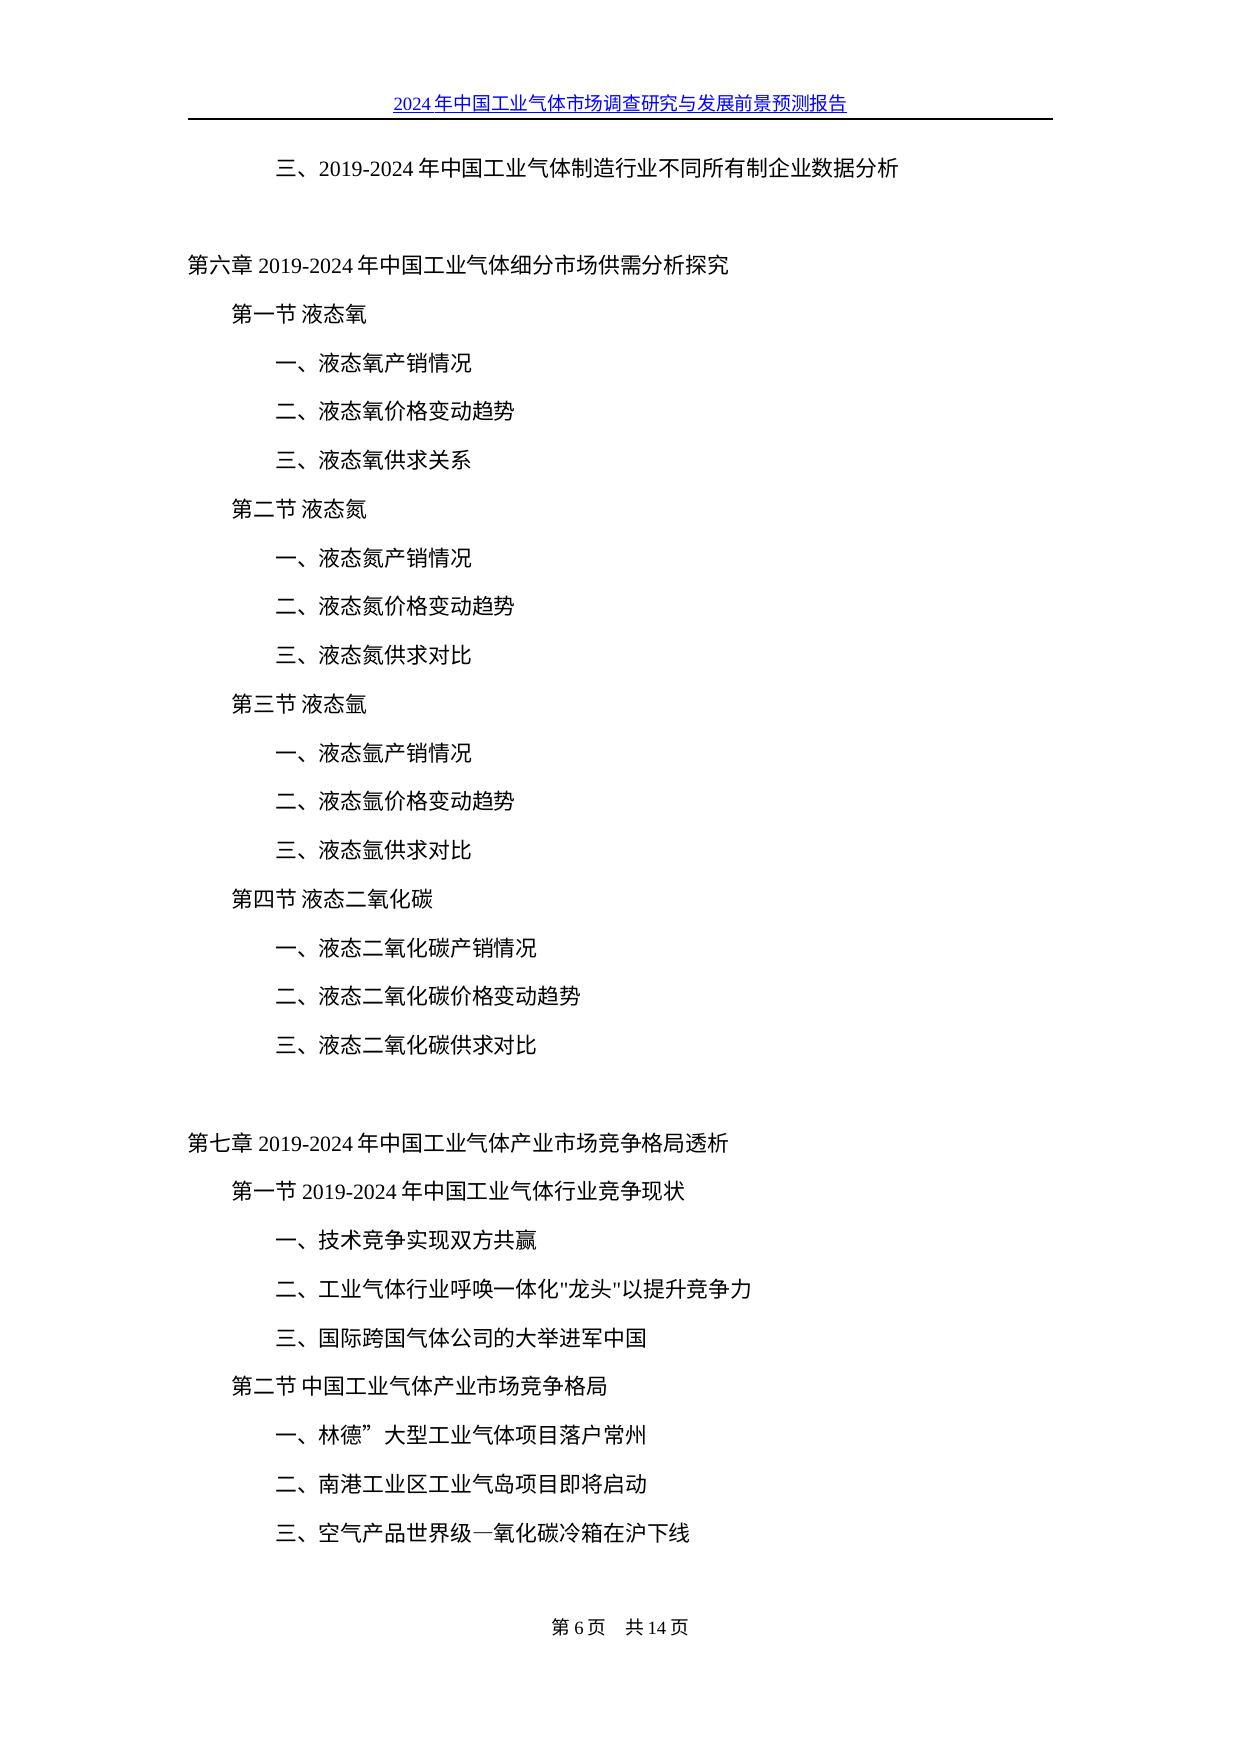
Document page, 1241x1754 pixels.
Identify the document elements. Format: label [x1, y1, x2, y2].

text [187, 150, 1053, 1548]
